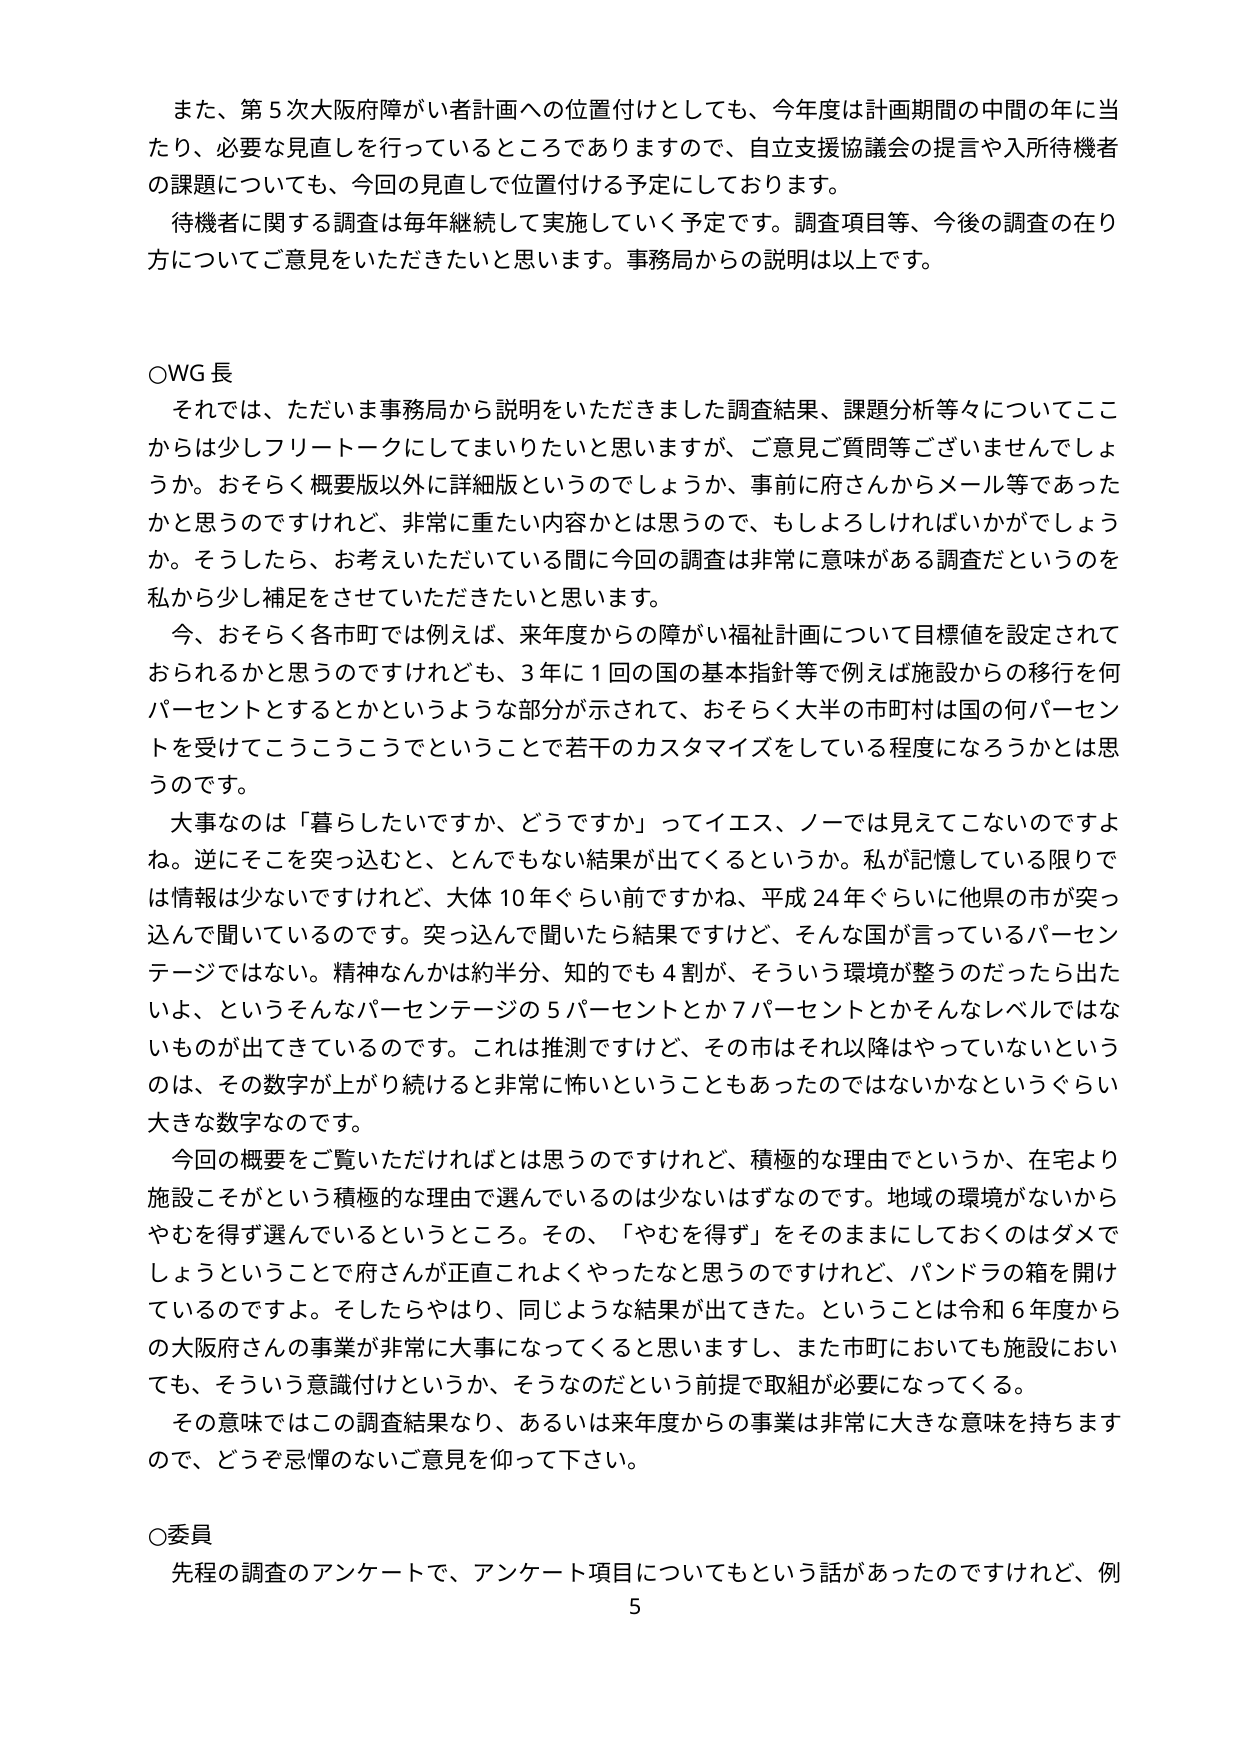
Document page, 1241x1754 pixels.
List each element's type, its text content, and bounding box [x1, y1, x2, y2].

text ○委員 [148, 1515, 1122, 1552]
text 今、おそらく各市町では例えば、来年度からの障がい福祉計画について目標値を設定されておられるかと思うのですけれども、3年に1回の国の基本指針等で例えば施設からの移行を何パーセントとするとかというような部分が示されて、おそらく大半の市町村は国の何パーセントを受けてこうこうこうでということで若干のカスタマイズをしている程度になろうかとは思うのです。 [148, 615, 1122, 802]
text 待機者に関する調査は毎年継続して実施していく予定です。調査項目等、今後の調査の在り方についてご意見をいただきたいと思います。事務局からの説明は以上です。 [148, 202, 1122, 277]
text その意味ではこの調査結果なり、あるいは来年度からの事業は非常に大きな意味を持ちますので、どうぞ忌憚のないご意見を仰って下さい。 [148, 1402, 1122, 1477]
text また、第5次大阪府障がい者計画への位置付けとしても、今年度は計画期間の中間の年に当たり、必要な見直しを行っているところでありますので、自立支援協議会の提言や入所待機者の課題についても、今回の見直しで位置付ける予定にしております。 [148, 90, 1122, 202]
text 今回の概要をご覧いただければとは思うのですけれど、積極的な理由でというか、在宅より施設こそがという積極的な理由で選んでいるのは少ないはずなのです。地域の環境がないからやむを得ず選んでいるというところ。その、「やむを得ず」をそのままにしておくのはダメでしょうということで府さんが正直これよくやったなと思うのですけれど、パンドラの箱を開けているのですよ。そしたらやはり、同じような結果が出てきた。ということは令和6年度からの大阪府さんの事業が非常に大事になってくると思いますし、また市町においても施設においても、そういう意識付けというか、そうなのだという前提で取組が必要になってくる。 [148, 1140, 1122, 1402]
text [148, 1552, 1122, 1590]
text 大事なのは「暮らしたいですか、どうですか」ってイエス、ノーでは見えてこないのですよね。逆にそこを突っ込むと、とんでもない結果が出てくるというか。私が記憶している限りでは情報は少ないですけれど、大体10年ぐらい前ですかね、平成24年ぐらいに他県の市が突っ込んで聞いているのです。突っ込んで聞いたら結果ですけど、そんな国が言っているパーセンテージではない。精神なんかは約半分、知的でも4割が、そういう環境が整うのだったら出たいよ、というそんなパーセンテージの5パーセントとか7パーセントとかそんなレベルではないものが出てきているのです。これは推測ですけど、その市はそれ以降はやっていないというのは、その数字が上がり続けると非常に怖いということもあったのではないかなというぐらい大きな数字なのです。 [148, 802, 1122, 1140]
text それでは、ただいま事務局から説明をいただきました調査結果、課題分析等々についてここからは少しフリートークにしてまいりたいと思いますが、ご意見ご質問等ございませんでしょうか。おそらく概要版以外に詳細版というのでしょうか、事前に府さんからメール等であったかと思うのですけれど、非常に重たい内容かとは思うので、もしよろしければいかがでしょうか。そうしたら、お考えいただいている間に今回の調査は非常に意味がある調査だというのを私から少し補足をさせていただきたいと思います。 [148, 390, 1122, 615]
text ○WG長 [148, 352, 1122, 390]
